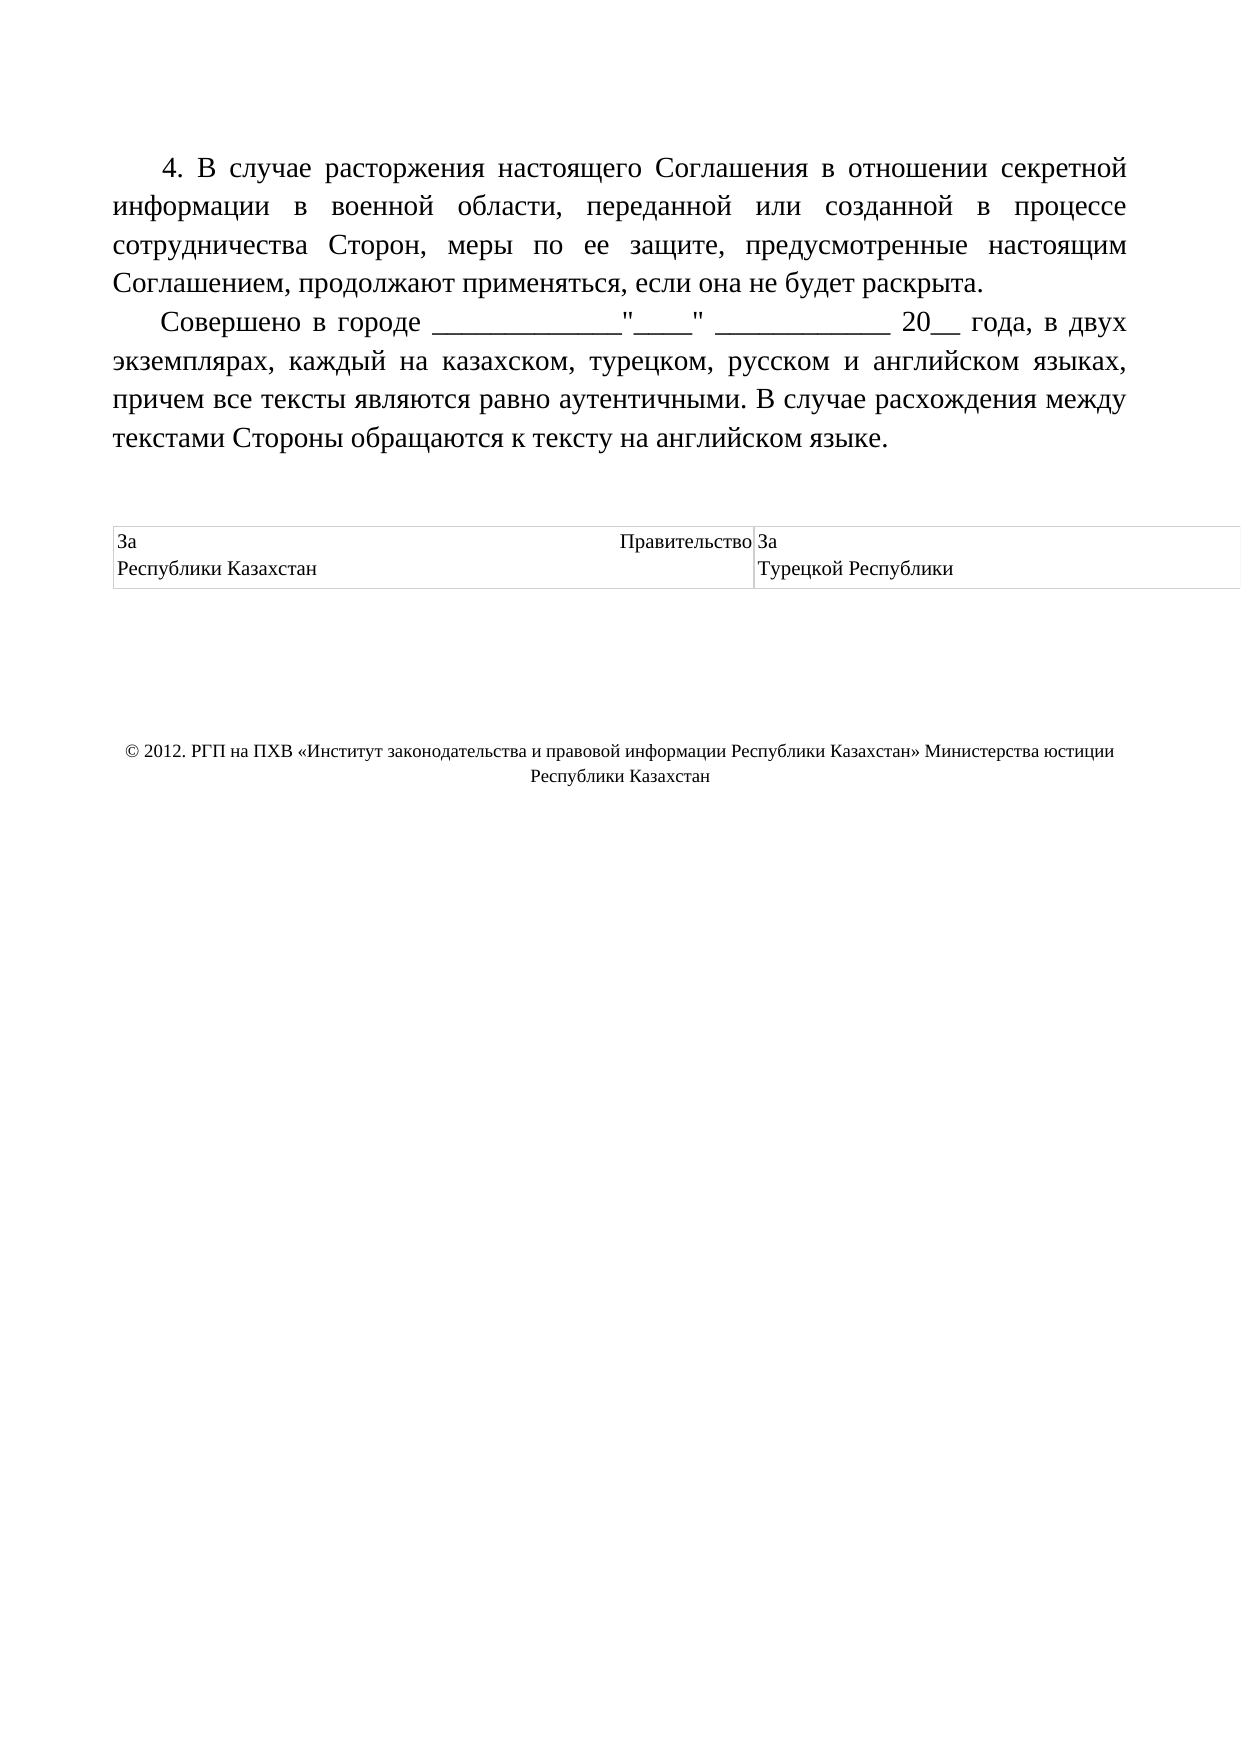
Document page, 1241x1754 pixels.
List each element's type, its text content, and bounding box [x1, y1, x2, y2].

text Совершено в городе _____________"____" ____________ 20__ года, в двух экземплярах, каждый на казахском, турецком, русском и английском языках, причем все тексты являются равно аутентичными. В случае расхождения между текстами Стороны обращаются к тексту на английском языке. [112, 304, 1128, 453]
table_header За Правительство Республики Казахстан [114, 527, 753, 588]
text 4. В случае расторжения настоящего Соглашения в отношении секретной информации в военной области, переданной или созданной в процессе сотрудничества Сторон, меры по ее защите, предусмотренные настоящим Соглашением, продолжают применяться, если она не будет раскрыта. [112, 150, 1128, 299]
table_header За Правительство Турецкой Республики [755, 527, 1240, 588]
text © 2012. РГП на ПХВ «Институт законодательства и правовой информации Республики Казахстан» Министерства юстиции Республики Казахстан [112, 740, 1128, 787]
